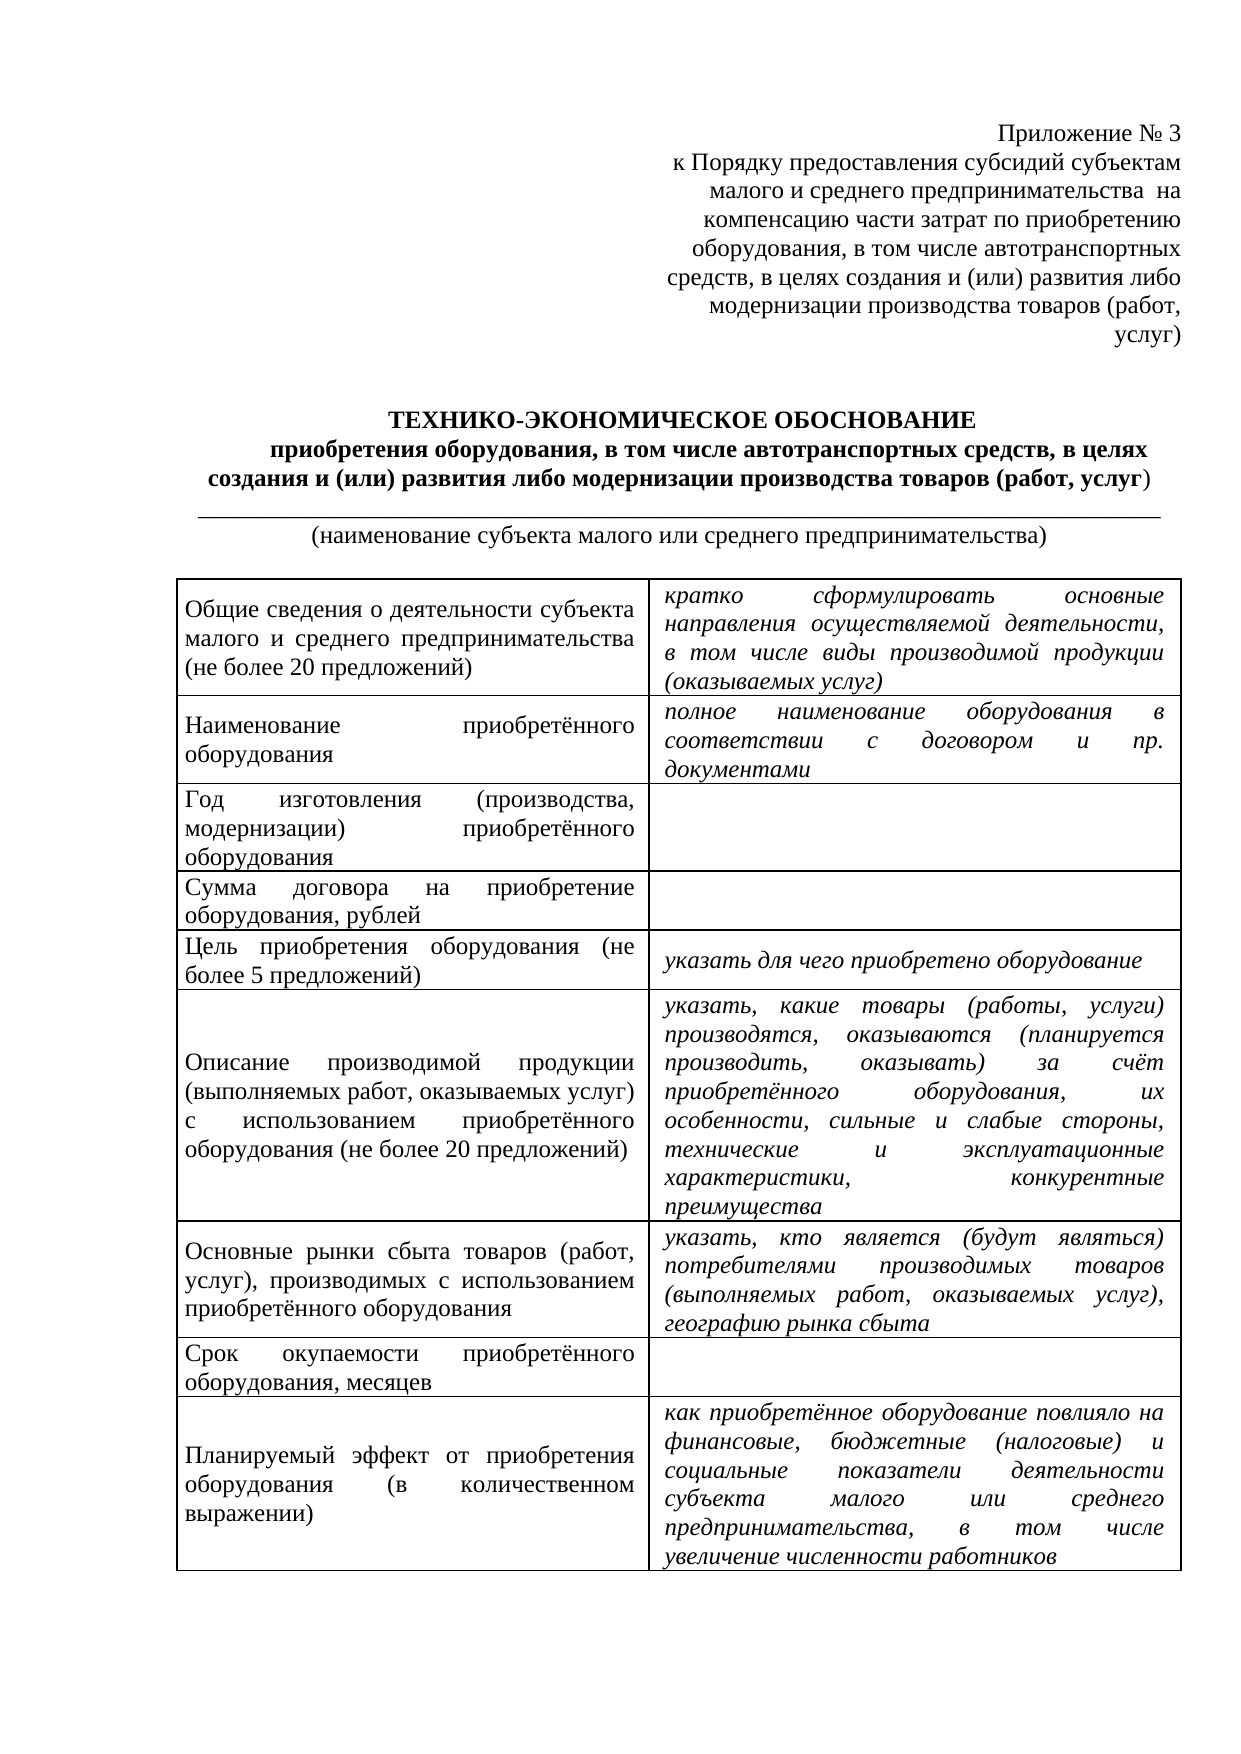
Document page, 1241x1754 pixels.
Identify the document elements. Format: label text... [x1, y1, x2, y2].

table_cell Сумма договора на приобретение оборудования, рублей [178, 872, 648, 929]
text _____________________________________________________________________________ [177, 492, 1181, 521]
text приобретения оборудования, в том числе автотранспортных средств, в целях создания и (или) развития либо модернизации производства товаров (работ, услуг) [177, 434, 1181, 492]
table_cell Цель приобретения оборудования (не более 5 предложений) [178, 931, 648, 988]
text Приложение № 3 [177, 118, 1181, 147]
table_cell указать, какие товары (работы, услуги) производятся, оказываются (планируется производить, оказывать) за счёт приобретённого оборудования, их особенности, сильные и слабые стороны, технические и эксплуатационные характеристики, конкурентные преимущества [650, 990, 1180, 1220]
table_header кратко сформулировать основные направления осуществляемой деятельности, в том числе виды производимой продукции (оказываемых услуг) [650, 580, 1180, 695]
table_cell Описание производимой продукции (выполняемых работ, оказываемых услуг) с использованием приобретённого оборудования (не более 20 предложений) [178, 990, 648, 1220]
table_cell [650, 1338, 1180, 1396]
table_cell Год изготовления (производства, модернизации) приобретённого оборудования [178, 784, 648, 870]
table_cell указать, кто является (будут являться) потребителями производимых товаров (выполняемых работ, оказываемых услуг), географию рынка сбыта [650, 1222, 1180, 1337]
table_cell Срок окупаемости приобретённого оборудования, месяцев [178, 1338, 648, 1396]
table_header Общие сведения о деятельности субъекта малого и среднего предпринимательства (не более 20 предложений) [178, 580, 648, 695]
text к Порядку предоставления субсидий субъектам малого и среднего предпринимательства на компенсацию части затрат по приобретению оборудования, в том числе автотранспортных средств, в целях создания и (или) развития либо модернизации производства товаров (работ, услуг) [664, 147, 1181, 348]
table_cell полное наименование оборудования в соответствии с договором и пр. документами [650, 696, 1180, 782]
table_cell указать для чего приобретено оборудование [650, 931, 1180, 988]
table_cell Наименование приобретённого оборудования [178, 696, 648, 782]
text ТЕХНИКО-ЭКОНОМИЧЕСКОЕ ОБОСНОВАНИЕ [177, 406, 1181, 434]
table_cell [650, 872, 1180, 929]
text (наименование субъекта малого или среднего предпринимательства) [177, 521, 1181, 549]
table_cell [650, 784, 1180, 870]
table_cell Основные рынки сбыта товаров (работ, услуг), производимых с использованием приобретённого оборудования [178, 1222, 648, 1337]
table_cell Планируемый эффект от приобретения оборудования (в количественном выражении) [178, 1397, 648, 1570]
table_cell как приобретённое оборудование повлияло на финансовые, бюджетные (налоговые) и социальные показатели деятельности субъекта малого или среднего предпринимательства, в том числе увеличение численности работников [650, 1397, 1180, 1570]
